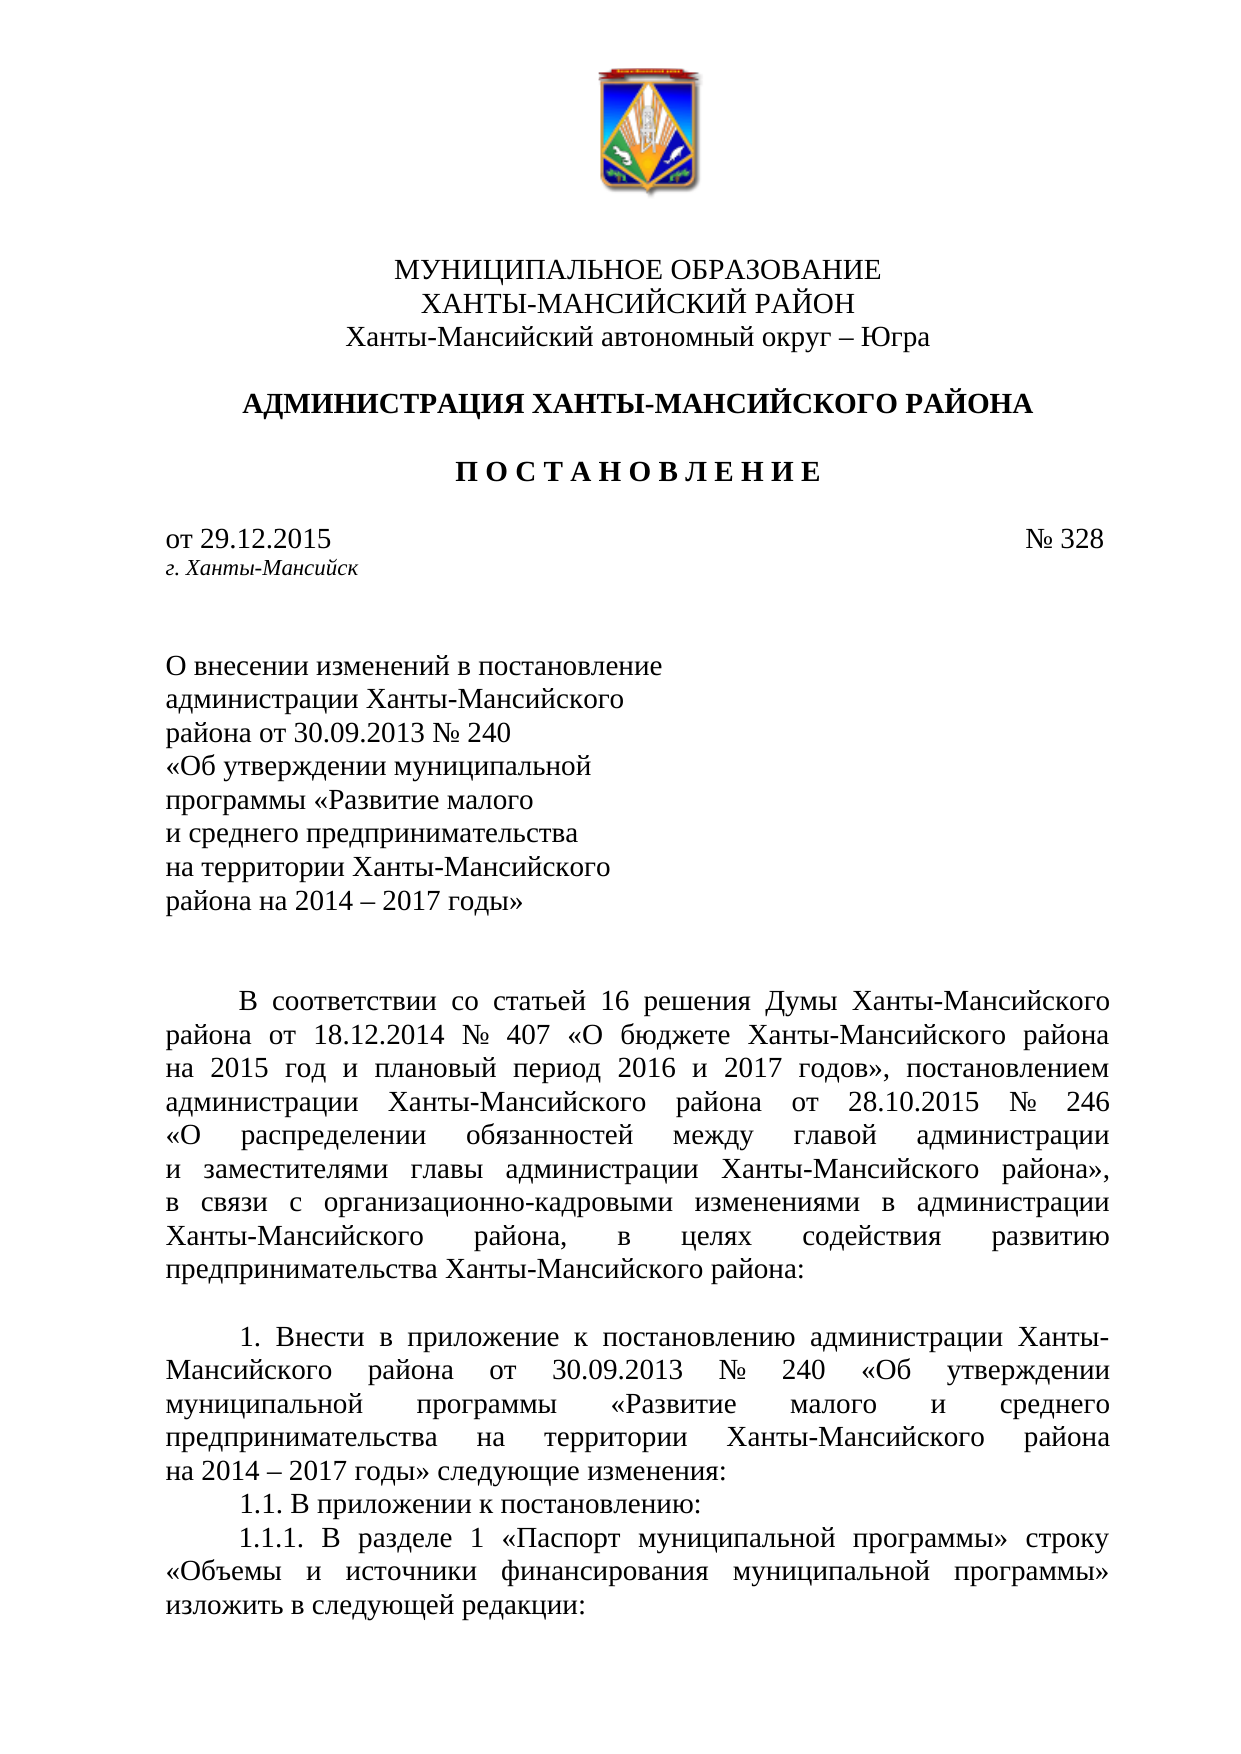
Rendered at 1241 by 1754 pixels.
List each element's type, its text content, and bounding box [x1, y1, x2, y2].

picture [597, 68, 702, 197]
text Ханты-Мансийский автономный округ – Югра [165, 319, 1110, 353]
text 1.1.1. В разделе 1 «Паспорт муниципальной программы» строку «Объемы и источники финансирования муниципальной программы» изложить в следующей редакции: [165, 1520, 1110, 1621]
text О внесении изменений в постановление [165, 648, 1110, 681]
text на территории Ханты-Мансийского [165, 849, 1110, 883]
text программы «Развитие малого [165, 782, 1110, 816]
text района от 30.09.2013 № 240 [165, 715, 1110, 748]
text МУНИЦИПАЛЬНОЕ ОБРАЗОВАНИЕ [165, 252, 1110, 286]
text 1.1. В приложении к постановлению: [165, 1486, 1110, 1520]
text В соответствии cо статьей 16 решения Думы Ханты-Мансийского района от 18.12.2014 № 407 «О бюджете Ханты-Мансийского района на 2015 год и плановый период 2016 и 2017 годов», постановлением администрации Ханты-Мансийского района от 28.10.2015 № 246 «О распределении обязанностей между главой администрации и заместителями главы администрации Ханты-Мансийского района», в связи с организационно-кадровыми изменениями в администрации Ханты-Мансийского района, в целях содействия развитию предпринимательства Ханты-Мансийского района: [165, 983, 1111, 1285]
text П О С Т А Н О В Л Е Н И Е [165, 454, 1110, 487]
text г. Ханты-Мансийск [165, 554, 1110, 581]
text «Об утверждении муниципальной [165, 748, 1110, 782]
text от 29.12.2015 № 328 [165, 521, 1110, 554]
text АДМИНИСТРАЦИЯ ХАНТЫ-МАНСИЙСКОГО РАЙОНА [165, 387, 1110, 420]
text района на 2014 – 2017 годы» [165, 883, 1110, 916]
text 1. Внести в приложение к постановлению администрации Ханты-Мансийского района от 30.09.2013 № 240 «Об утверждении муниципальной программы «Развитие малого и среднего предпринимательства на территории Ханты-Мансийского района на 2014 – 2017 годы» следующие изменения: [165, 1319, 1111, 1486]
text администрации Ханты-Мансийского [165, 681, 1110, 715]
text и среднего предпринимательства [165, 816, 1110, 849]
text ХАНТЫ-МАНСИЙСКИЙ РАЙОН [165, 286, 1110, 319]
